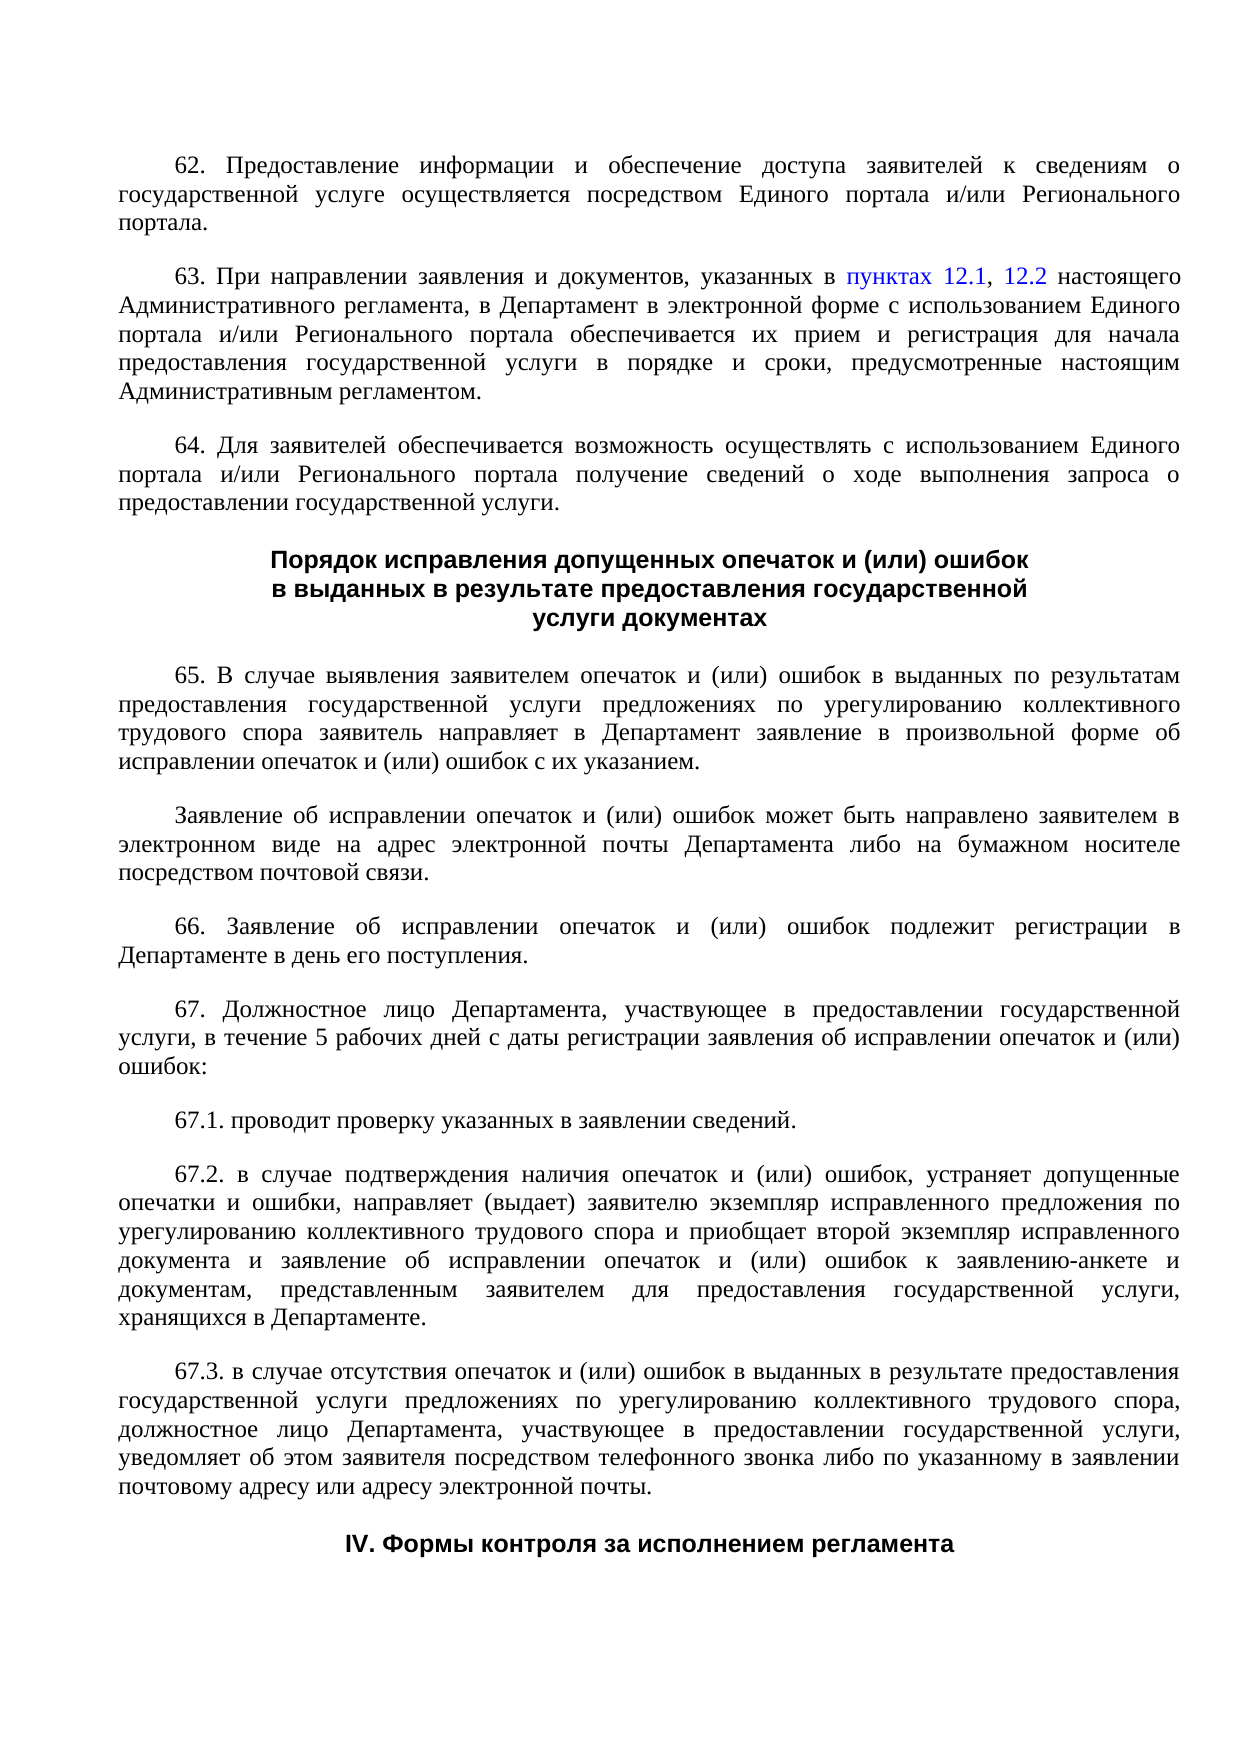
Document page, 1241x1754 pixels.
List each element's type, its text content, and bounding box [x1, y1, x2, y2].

text 67.3. в случае отсутствия опечаток и (или) ошибок в выданных в результате предоставления государственной услуги предложениях по урегулированию коллективного трудового спора, должностное лицо Департамента, участвующее в предоставлении государственной услуги, уведомляет об этом заявителя посредством телефонного звонка либо по указанному в заявлении почтовому адресу или адресу электронной почты. [118, 1356, 1181, 1500]
text Заявление об исправлении опечаток и (или) ошибок может быть направлено заявителем в электронном виде на адрес электронной почты Департамента либо на бумажном носителе посредством почтовой связи. [118, 800, 1181, 886]
text 67.1. проводит проверку указанных в заявлении сведений. [118, 1105, 1181, 1134]
text 63. При направлении заявления и документов, указанных в пунктах 12.1, 12.2 настоящего Административного регламента, в Департамент в электронной форме с использованием Единого портала и/или Регионального портала обеспечивается их прием и регистрация для начала предоставления государственной услуги в порядке и сроки, предусмотренные настоящим Административным регламентом. [118, 261, 1181, 405]
title Порядок исправления допущенных опечаток и (или) ошибок [118, 545, 1181, 574]
text 62. Предоставление информации и обеспечение доступа заявителей к сведениям о государственной услуге осуществляется посредством Единого портала и/или Регионального портала. [118, 150, 1181, 236]
title в выданных в результате предоставления государственной [118, 574, 1181, 602]
text 66. Заявление об исправлении опечаток и (или) ошибок подлежит регистрации в Департаменте в день его поступления. [118, 911, 1181, 969]
title услуги документах [118, 602, 1181, 631]
text 64. Для заявителей обеспечивается возможность осуществлять с использованием Единого портала и/или Регионального портала получение сведений о ходе выполнения запроса о предоставлении государственной услуги. [118, 430, 1181, 516]
title IV. Формы контроля за исполнением регламента [118, 1529, 1181, 1557]
text 65. В случае выявления заявителем опечаток и (или) ошибок в выданных по результатам предоставления государственной услуги предложениях по урегулированию коллективного трудового спора заявитель направляет в Департамент заявление в произвольной форме об исправлении опечаток и (или) ошибок с их указанием. [118, 660, 1181, 775]
text 67. Должностное лицо Департамента, участвующее в предоставлении государственной услуги, в течение 5 рабочих дней с даты регистрации заявления об исправлении опечаток и (или) ошибок: [118, 994, 1181, 1080]
text 67.2. в случае подтверждения наличия опечаток и (или) ошибок, устраняет допущенные опечатки и ошибки, направляет (выдает) заявителю экземпляр исправленного предложения по урегулированию коллективного трудового спора и приобщает второй экземпляр исправленного документа и заявление об исправлении опечаток и (или) ошибок к заявлению-анкете и документам, представленным заявителем для предоставления государственной услуги, хранящихся в Департаменте. [118, 1159, 1181, 1331]
